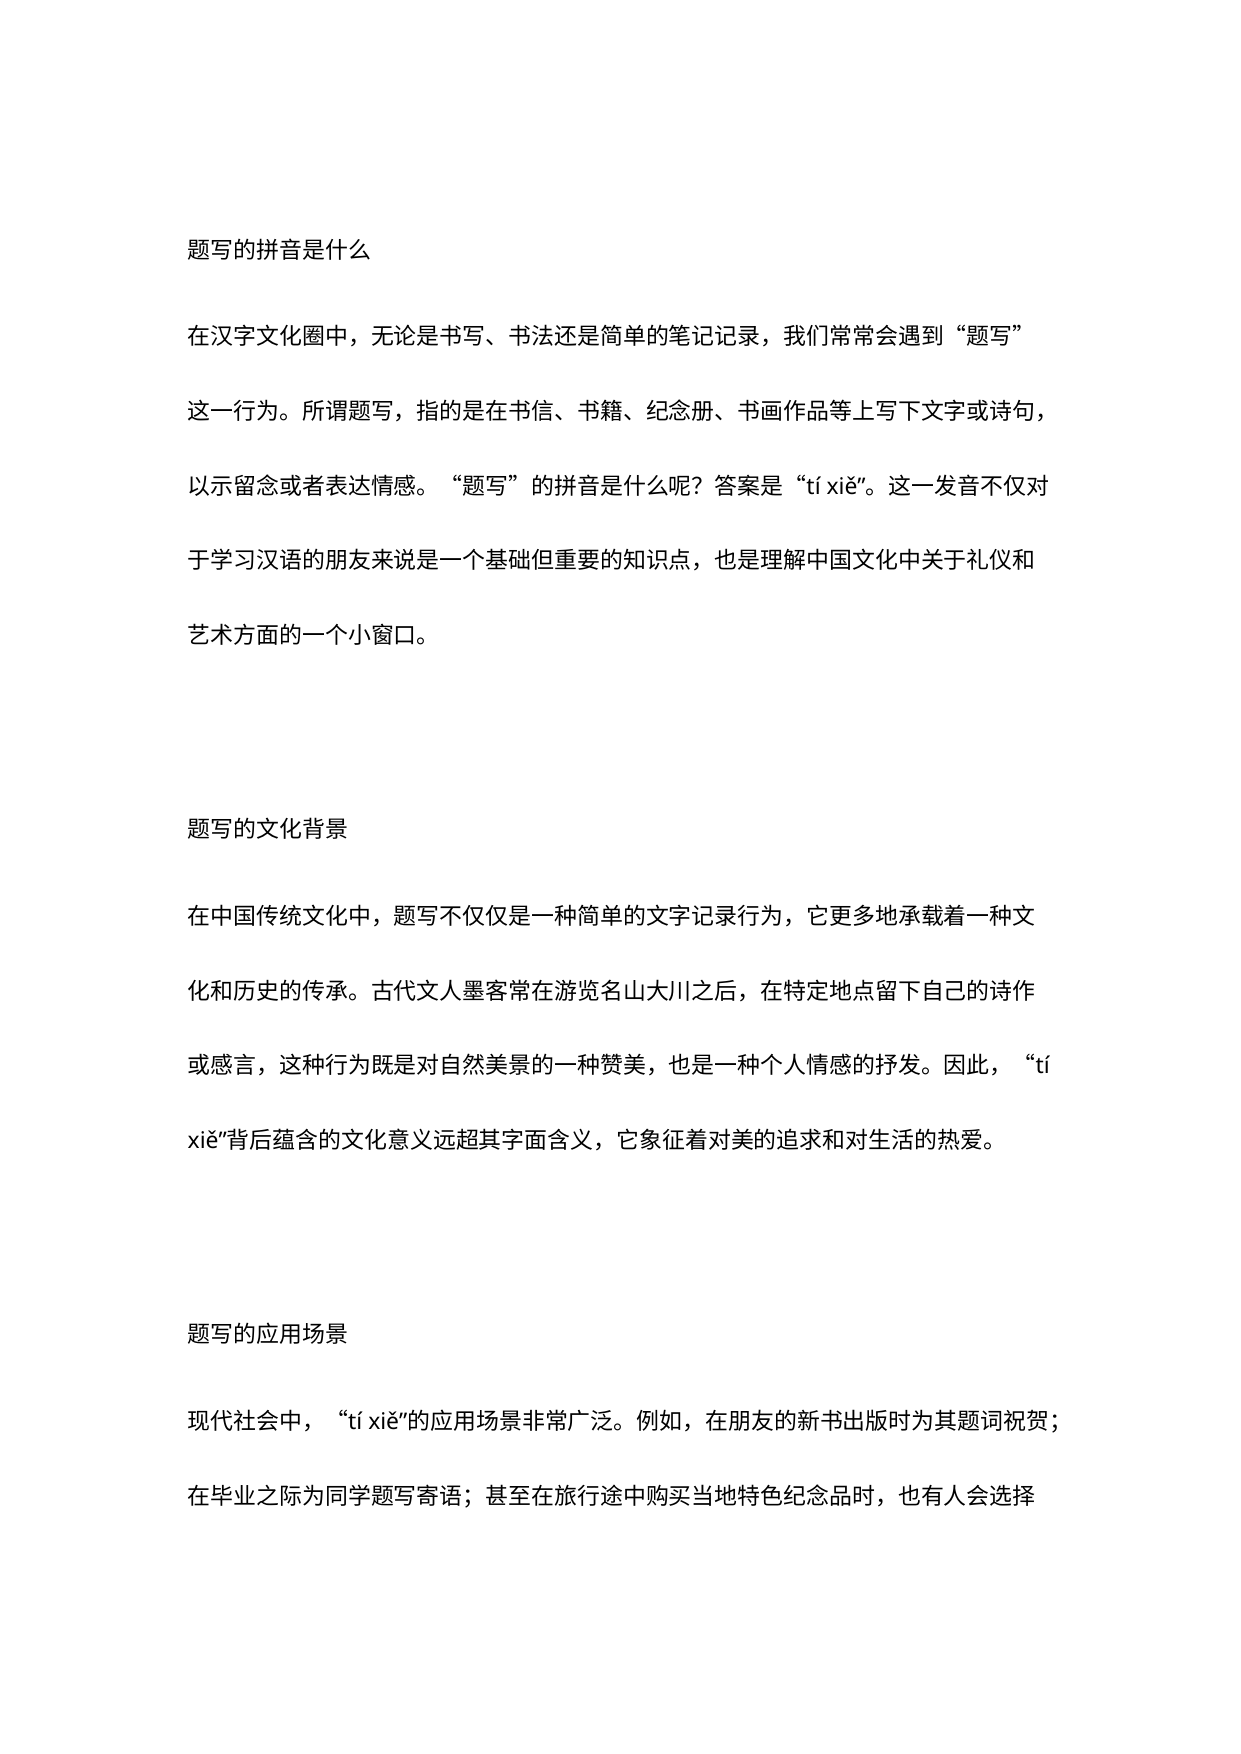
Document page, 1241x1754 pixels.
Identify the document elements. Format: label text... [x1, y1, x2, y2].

text 在汉字文化圈中，无论是书写、书法还是简单的笔记记录，我们常常会遇到“题写”这一行为。所谓题写，指的是在书信、书籍、纪念册、书画作品等上写下文字或诗句，以示留念或者表达情感。“题写”的拼音是什么呢？答案是“tí xiě”。这一发音不仅对于学习汉语的朋友来说是一个基础但重要的知识点，也是理解中国文化中关于礼仪和艺术方面的一个小窗口。 [187, 302, 1053, 666]
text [187, 1387, 1053, 1527]
text 题写的文化背景 [187, 795, 1053, 860]
text 题写的拼音是什么 [187, 216, 1053, 281]
text 题写的应用场景 [187, 1300, 1053, 1365]
text 在中国传统文化中，题写不仅仅是一种简单的文字记录行为，它更多地承载着一种文化和历史的传承。古代文人墨客常在游览名山大川之后，在特定地点留下自己的诗作或感言，这种行为既是对自然美景的一种赞美，也是一种个人情感的抒发。因此，“tí xiě”背后蕴含的文化意义远超其字面含义，它象征着对美的追求和对生活的热爱。 [187, 882, 1053, 1171]
